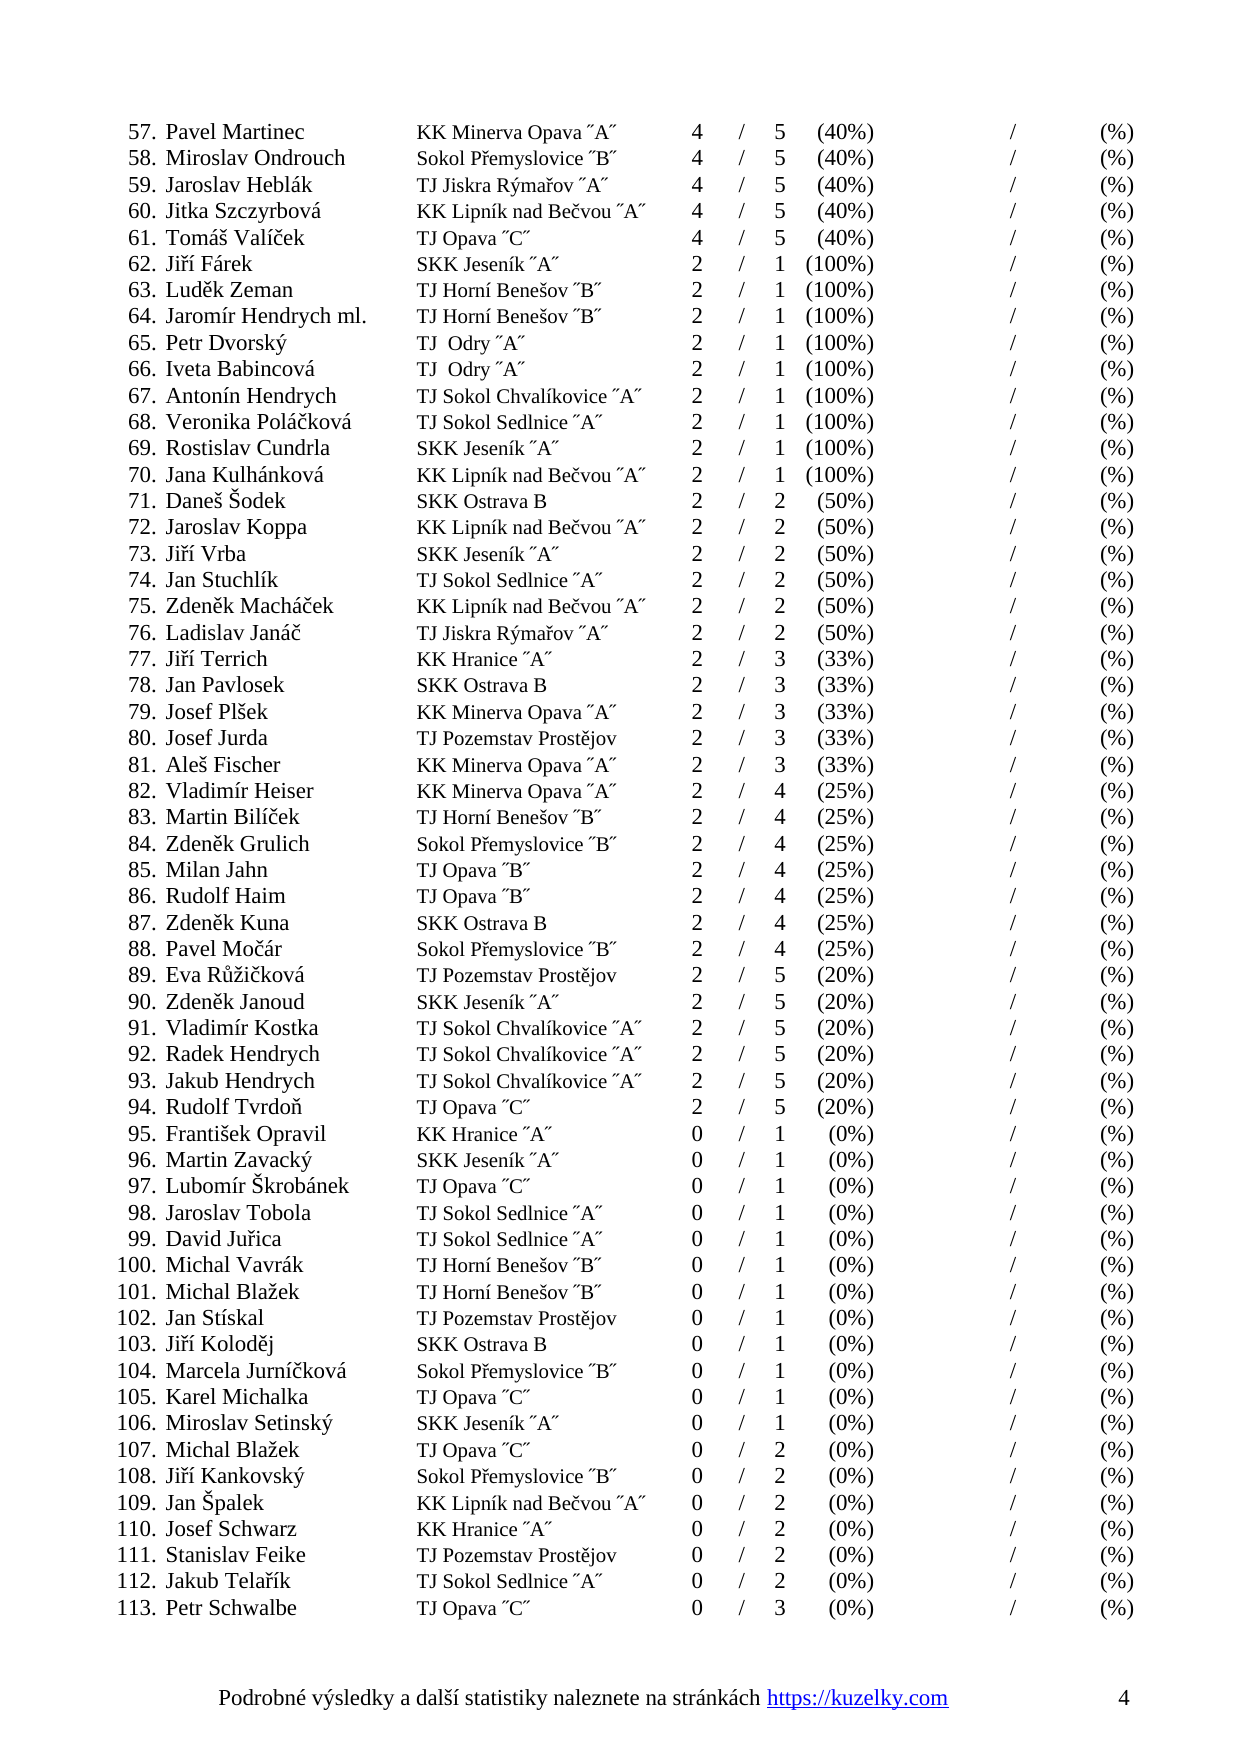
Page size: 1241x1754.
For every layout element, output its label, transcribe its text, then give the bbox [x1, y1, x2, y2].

text 64. Jaromír Hendrych ml. TJ Horní Benešov ˝B˝ 2 / 1 (100%) / (%) [106, 303, 1134, 329]
text 108. Jiří Kankovský Sokol Přemyslovice ˝B˝ 0 / 2 (0%) / (%) [106, 1462, 1134, 1488]
text 72. Jaroslav Koppa KK Lipník nad Bečvou ˝A˝ 2 / 2 (50%) / (%) [106, 513, 1134, 540]
text 80. Josef Jurda TJ Pozemstav Prostějov 2 / 3 (33%) / (%) [106, 724, 1134, 751]
text 96. Martin Zavacký SKK Jeseník ˝A˝ 0 / 1 (0%) / (%) [106, 1146, 1134, 1172]
text 101. Michal Blažek TJ Horní Benešov ˝B˝ 0 / 1 (0%) / (%) [106, 1278, 1134, 1304]
text 98. Jaroslav Tobola TJ Sokol Sedlnice ˝A˝ 0 / 1 (0%) / (%) [106, 1199, 1134, 1225]
text 78. Jan Pavlosek SKK Ostrava B 2 / 3 (33%) / (%) [106, 672, 1134, 698]
text 107. Michal Blažek TJ Opava ˝C˝ 0 / 2 (0%) / (%) [106, 1436, 1134, 1462]
text 109. Jan Špalek KK Lipník nad Bečvou ˝A˝ 0 / 2 (0%) / (%) [106, 1488, 1134, 1515]
text 112. Jakub Telařík TJ Sokol Sedlnice ˝A˝ 0 / 2 (0%) / (%) [106, 1568, 1134, 1594]
text 58. Miroslav Ondrouch Sokol Přemyslovice ˝B˝ 4 / 5 (40%) / (%) [106, 144, 1134, 171]
text 95. František Opravil KK Hranice ˝A˝ 0 / 1 (0%) / (%) [106, 1119, 1134, 1146]
text 99. David Juřica TJ Sokol Sedlnice ˝A˝ 0 / 1 (0%) / (%) [106, 1225, 1134, 1251]
text 113. Petr Schwalbe TJ Opava ˝C˝ 0 / 3 (0%) / (%) [106, 1594, 1134, 1620]
text 71. Daneš Šodek SKK Ostrava B 2 / 2 (50%) / (%) [106, 487, 1134, 513]
text 79. Josef Plšek KK Minerva Opava ˝A˝ 2 / 3 (33%) / (%) [106, 698, 1134, 724]
text 94. Rudolf Tvrdoň TJ Opava ˝C˝ 2 / 5 (20%) / (%) [106, 1093, 1134, 1119]
text 104. Marcela Jurníčková Sokol Přemyslovice ˝B˝ 0 / 1 (0%) / (%) [106, 1357, 1134, 1383]
text 103. Jiří Koloděj SKK Ostrava B 0 / 1 (0%) / (%) [106, 1330, 1134, 1357]
text 86. Rudolf Haim TJ Opava ˝B˝ 2 / 4 (25%) / (%) [106, 882, 1134, 909]
text 91. Vladimír Kostka TJ Sokol Chvalíkovice ˝A˝ 2 / 5 (20%) / (%) [106, 1014, 1134, 1041]
text 106. Miroslav Setinský SKK Jeseník ˝A˝ 0 / 1 (0%) / (%) [106, 1409, 1134, 1436]
text 74. Jan Stuchlík TJ Sokol Sedlnice ˝A˝ 2 / 2 (50%) / (%) [106, 566, 1134, 592]
text 69. Rostislav Cundrla SKK Jeseník ˝A˝ 2 / 1 (100%) / (%) [106, 434, 1134, 461]
text 110. Josef Schwarz KK Hranice ˝A˝ 0 / 2 (0%) / (%) [106, 1515, 1134, 1541]
text 83. Martin Bilíček TJ Horní Benešov ˝B˝ 2 / 4 (25%) / (%) [106, 803, 1134, 830]
text 62. Jiří Fárek SKK Jeseník ˝A˝ 2 / 1 (100%) / (%) [106, 250, 1134, 276]
text 81. Aleš Fischer KK Minerva Opava ˝A˝ 2 / 3 (33%) / (%) [106, 751, 1134, 777]
text 77. Jiří Terrich KK Hranice ˝A˝ 2 / 3 (33%) / (%) [106, 645, 1134, 672]
text 75. Zdeněk Macháček KK Lipník nad Bečvou ˝A˝ 2 / 2 (50%) / (%) [106, 592, 1134, 619]
text 97. Lubomír Škrobánek TJ Opava ˝C˝ 0 / 1 (0%) / (%) [106, 1172, 1134, 1199]
text 65. Petr Dvorský TJ Odry ˝A˝ 2 / 1 (100%) / (%) [106, 329, 1134, 355]
text 111. Stanislav Feike TJ Pozemstav Prostějov 0 / 2 (0%) / (%) [106, 1541, 1134, 1568]
text 87. Zdeněk Kuna SKK Ostrava B 2 / 4 (25%) / (%) [106, 909, 1134, 935]
text 57. Pavel Martinec KK Minerva Opava ˝A˝ 4 / 5 (40%) / (%) [106, 118, 1134, 144]
text 82. Vladimír Heiser KK Minerva Opava ˝A˝ 2 / 4 (25%) / (%) [106, 777, 1134, 803]
text 85. Milan Jahn TJ Opava ˝B˝ 2 / 4 (25%) / (%) [106, 856, 1134, 882]
text 66. Iveta Babincová TJ Odry ˝A˝ 2 / 1 (100%) / (%) [106, 355, 1134, 382]
text 68. Veronika Poláčková TJ Sokol Sedlnice ˝A˝ 2 / 1 (100%) / (%) [106, 408, 1134, 434]
text 89. Eva Růžičková TJ Pozemstav Prostějov 2 / 5 (20%) / (%) [106, 961, 1134, 988]
text 67. Antonín Hendrych TJ Sokol Chvalíkovice ˝A˝ 2 / 1 (100%) / (%) [106, 382, 1134, 408]
text 93. Jakub Hendrych TJ Sokol Chvalíkovice ˝A˝ 2 / 5 (20%) / (%) [106, 1067, 1134, 1093]
text 63. Luděk Zeman TJ Horní Benešov ˝B˝ 2 / 1 (100%) / (%) [106, 276, 1134, 303]
text 60. Jitka Szczyrbová KK Lipník nad Bečvou ˝A˝ 4 / 5 (40%) / (%) [106, 197, 1134, 223]
text 90. Zdeněk Janoud SKK Jeseník ˝A˝ 2 / 5 (20%) / (%) [106, 988, 1134, 1014]
text 102. Jan Stískal TJ Pozemstav Prostějov 0 / 1 (0%) / (%) [106, 1304, 1134, 1330]
text 70. Jana Kulhánková KK Lipník nad Bečvou ˝A˝ 2 / 1 (100%) / (%) [106, 461, 1134, 487]
text 59. Jaroslav Heblák TJ Jiskra Rýmařov ˝A˝ 4 / 5 (40%) / (%) [106, 171, 1134, 197]
text 105. Karel Michalka TJ Opava ˝C˝ 0 / 1 (0%) / (%) [106, 1383, 1134, 1409]
text 73. Jiří Vrba SKK Jeseník ˝A˝ 2 / 2 (50%) / (%) [106, 540, 1134, 566]
text 88. Pavel Močár Sokol Přemyslovice ˝B˝ 2 / 4 (25%) / (%) [106, 935, 1134, 961]
text 84. Zdeněk Grulich Sokol Přemyslovice ˝B˝ 2 / 4 (25%) / (%) [106, 830, 1134, 856]
text 76. Ladislav Janáč TJ Jiskra Rýmařov ˝A˝ 2 / 2 (50%) / (%) [106, 619, 1134, 645]
text 61. Tomáš Valíček TJ Opava ˝C˝ 4 / 5 (40%) / (%) [106, 223, 1134, 250]
text 100. Michal Vavrák TJ Horní Benešov ˝B˝ 0 / 1 (0%) / (%) [106, 1251, 1134, 1278]
text 92. Radek Hendrych TJ Sokol Chvalíkovice ˝A˝ 2 / 5 (20%) / (%) [106, 1041, 1134, 1067]
